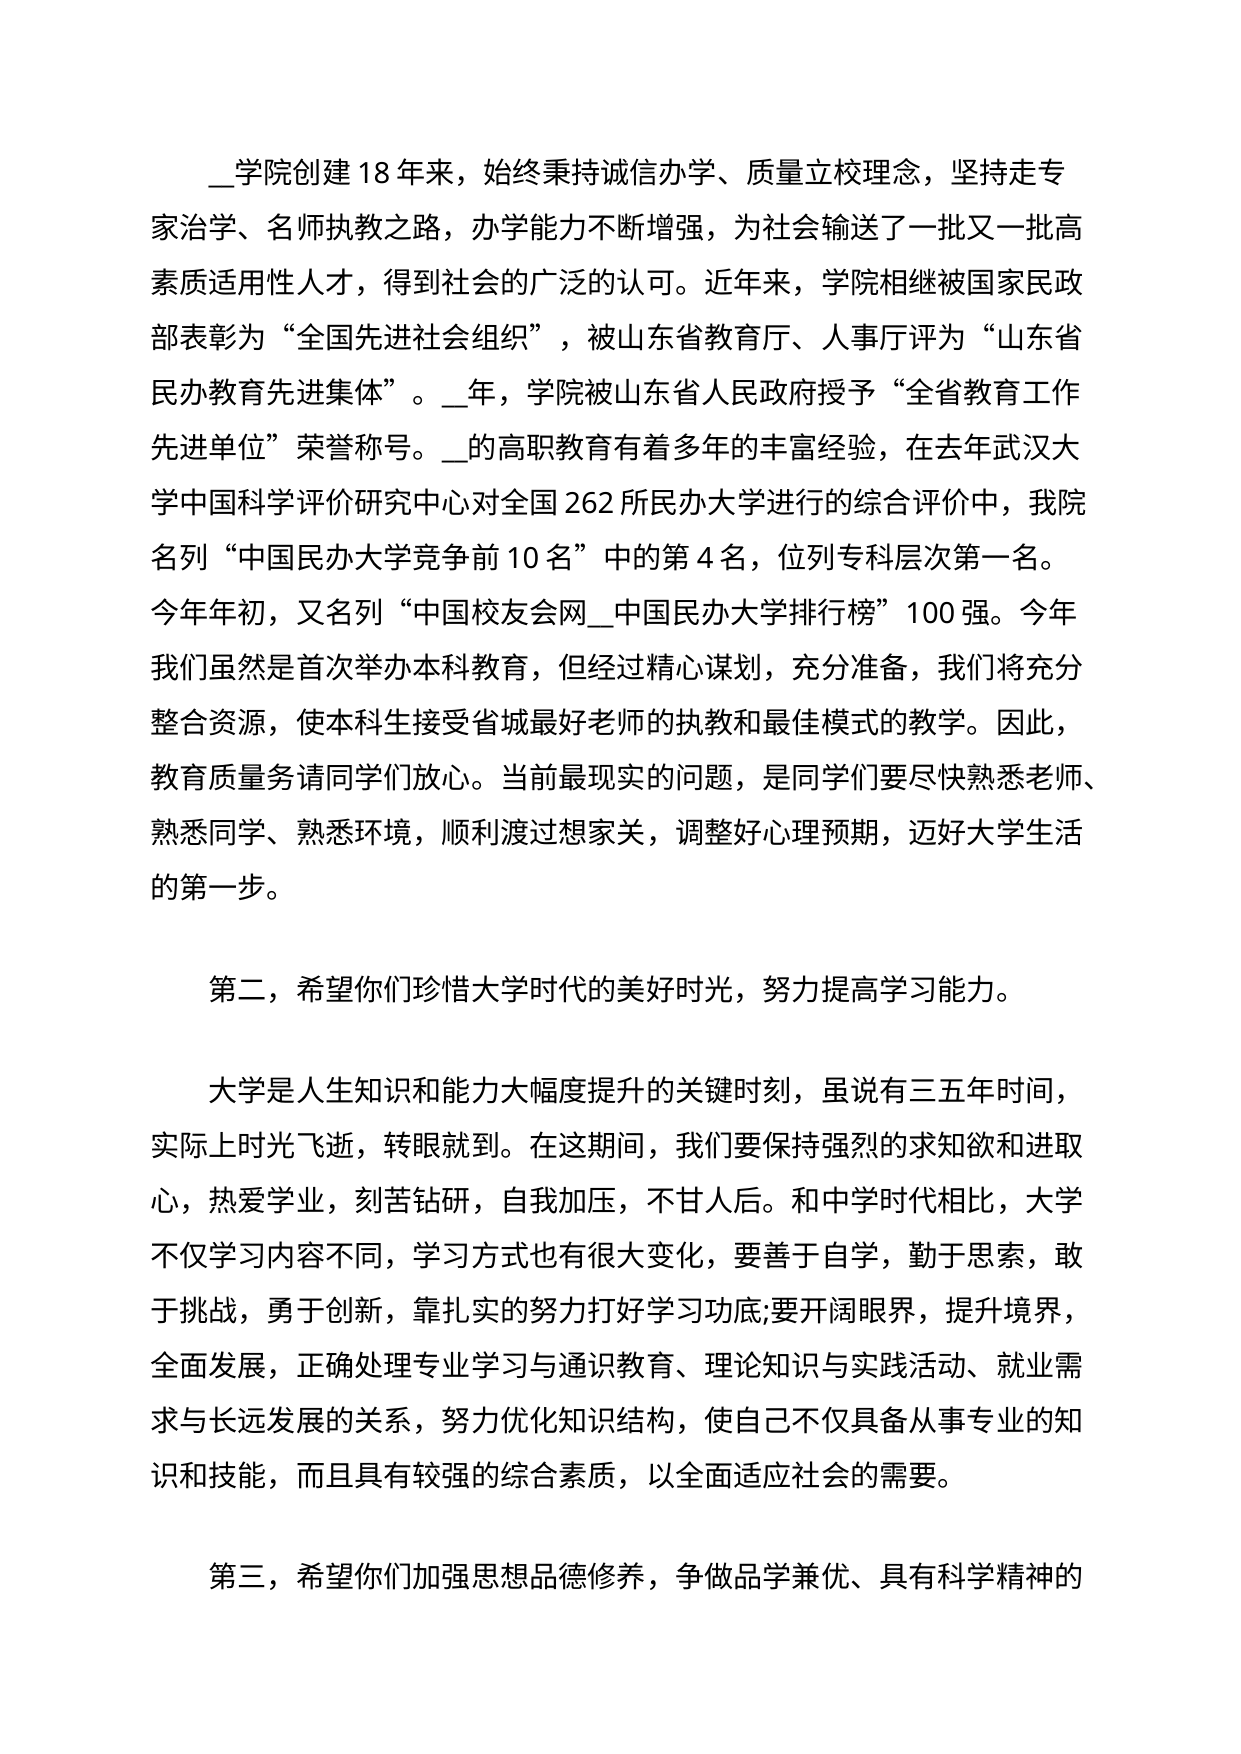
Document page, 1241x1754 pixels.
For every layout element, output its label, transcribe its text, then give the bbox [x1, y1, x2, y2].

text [150, 1554, 1090, 1596]
text __学院创建18年来，始终秉持诚信办学、质量立校理念，坚持走专家治学、名师执教之路，办学能力不断增强，为社会输送了一批又一批高素质适用性人才，得到社会的广泛的认可。近年来，学院相继被国家民政部表彰为“全国先进社会组织”，被山东省教育厅、人事厅评为“山东省民办教育先进集体”。__年，学院被山东省人民政府授予“全省教育工作先进单位”荣誉称号。__的高职教育有着多年的丰富经验，在去年武汉大学中国科学评价研究中心对全国262所民办大学进行的综合评价中，我院名列“中国民办大学竞争前10名”中的第4名，位列专科层次第一名。今年年初，又名列“中国校友会网__中国民办大学排行榜”100强。今年我们虽然是首次举办本科教育，但经过精心谋划，充分准备，我们将充分整合资源，使本科生接受省城最好老师的执教和最佳模式的教学。因此，教育质量务请同学们放心。当前最现实的问题，是同学们要尽快熟悉老师、熟悉同学、熟悉环境，顺利渡过想家关，调整好心理预期，迈好大学生活的第一步。 [150, 150, 1090, 907]
text 大学是人生知识和能力大幅度提升的关键时刻，虽说有三五年时间，实际上时光飞逝，转眼就到。在这期间，我们要保持强烈的求知欲和进取心，热爱学业，刻苦钻研，自我加压，不甘人后。和中学时代相比，大学不仅学习内容不同，学习方式也有很大变化，要善于自学，勤于思索，敢于挑战，勇于创新，靠扎实的努力打好学习功底;要开阔眼界，提升境界，全面发展，正确处理专业学习与通识教育、理论知识与实践活动、就业需求与长远发展的关系，努力优化知识结构，使自己不仅具备从事专业的知识和技能，而且具有较强的综合素质，以全面适应社会的需要。 [150, 1068, 1090, 1494]
text 第二，希望你们珍惜大学时代的美好时光，努力提高学习能力。 [150, 966, 1090, 1008]
